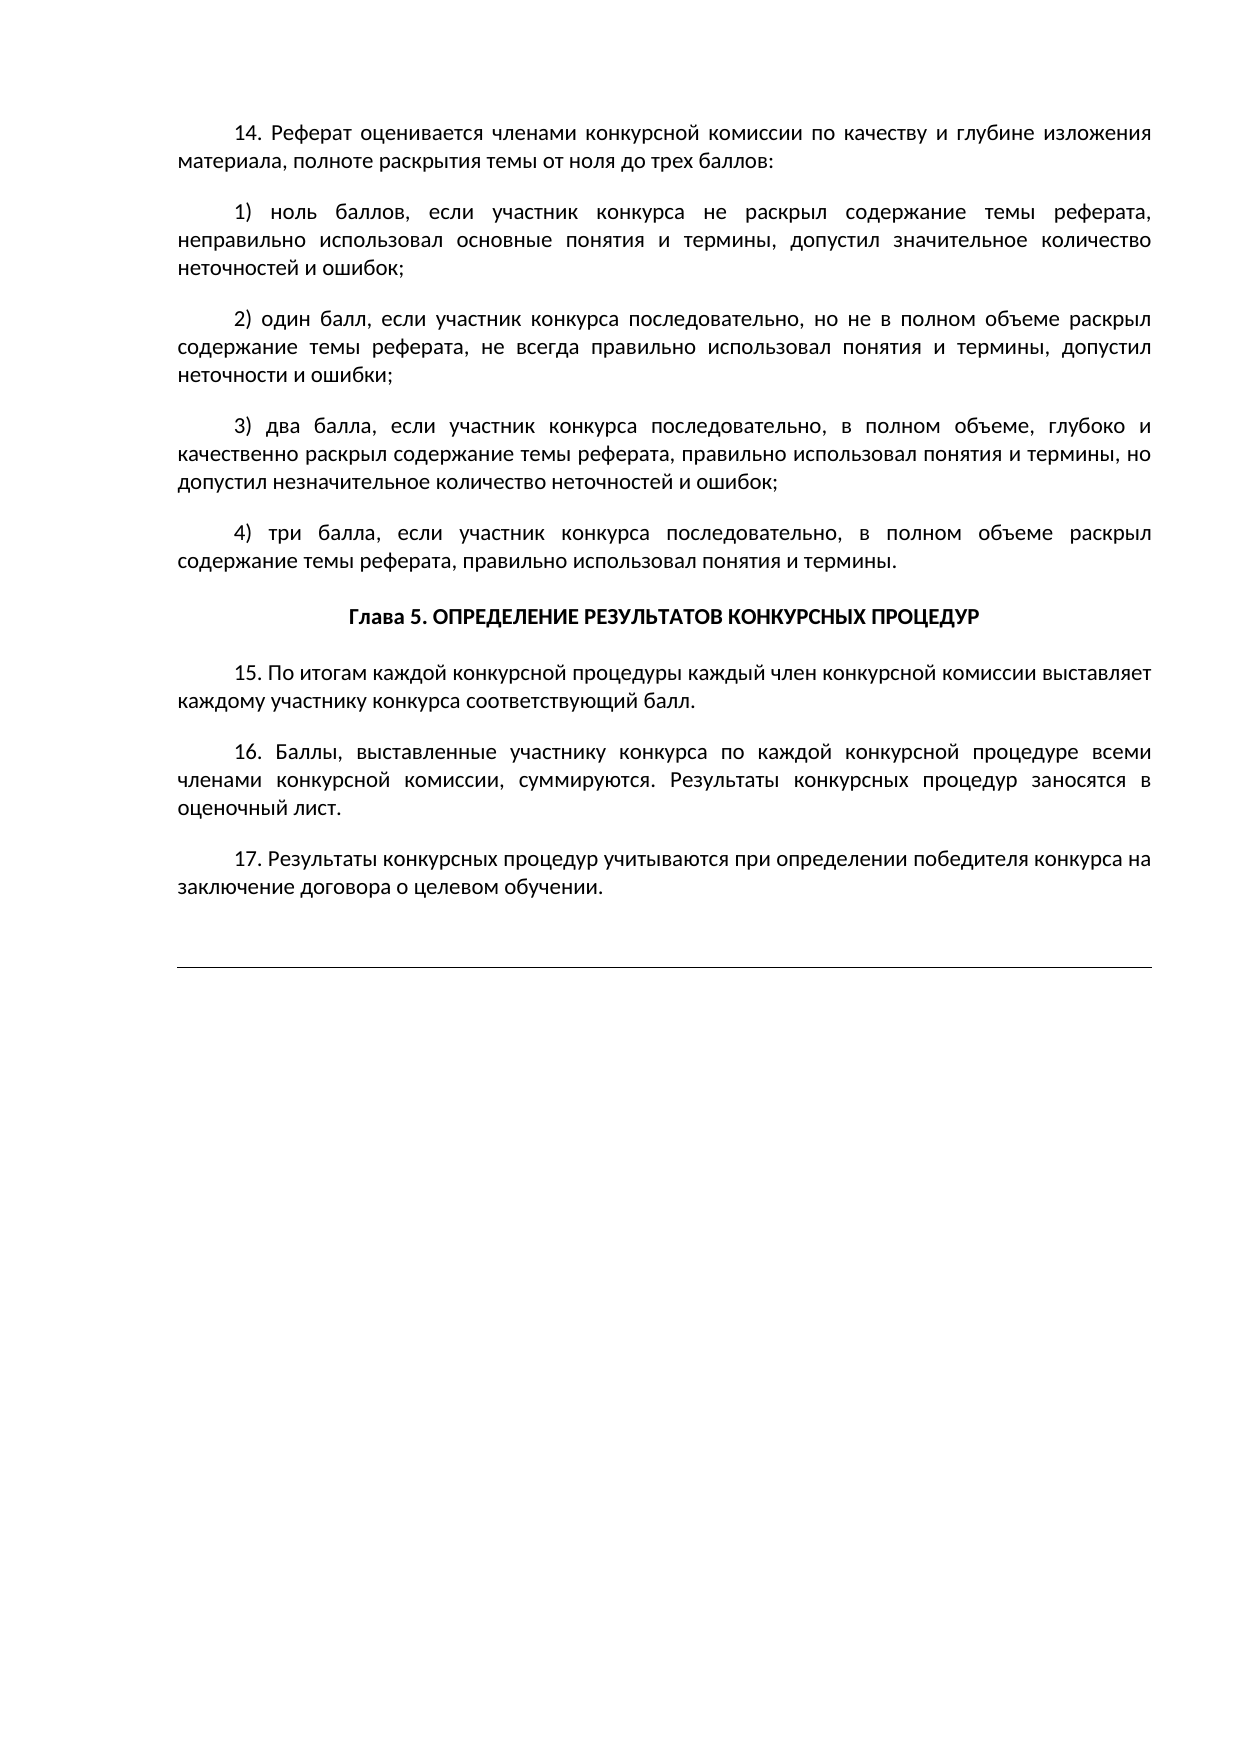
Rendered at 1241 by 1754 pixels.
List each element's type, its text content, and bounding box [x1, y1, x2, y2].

text 16. Баллы, выставленные участнику конкурса по каждой конкурсной процедуре всеми членами конкурсной комиссии, суммируются. Результаты конкурсных процедур заносятся в оценочный лист. [177, 737, 1152, 821]
text 4) три балла, если участник конкурса последовательно, в полном объеме раскрыл содержание темы реферата, правильно использовал понятия и термины. [177, 518, 1152, 574]
text 3) два балла, если участник конкурса последовательно, в полном объеме, глубоко и качественно раскрыл содержание темы реферата, правильно использовал понятия и термины, но допустил незначительное количество неточностей и ошибок; [177, 411, 1152, 495]
text 17. Результаты конкурсных процедур учитываются при определении победителя конкурса на заключение договора о целевом обучении. [177, 844, 1152, 900]
text 15. По итогам каждой конкурсной процедуры каждый член конкурсной комиссии выставляет каждому участнику конкурса соответствующий балл. [177, 658, 1152, 714]
text 2) один балл, если участник конкурса последовательно, но не в полном объеме раскрыл содержание темы реферата, не всегда правильно использовал понятия и термины, допустил неточности и ошибки; [177, 304, 1152, 388]
title Глава 5. ОПРЕДЕЛЕНИЕ РЕЗУЛЬТАТОВ КОНКУРСНЫХ ПРОЦЕДУР [177, 602, 1152, 630]
text 14. Реферат оценивается членами конкурсной комиссии по качеству и глубине изложения материала, полноте раскрытия темы от ноля до трех баллов: [177, 118, 1152, 174]
text 1) ноль баллов, если участник конкурса не раскрыл содержание темы реферата, неправильно использовал основные понятия и термины, допустил значительное количество неточностей и ошибок; [177, 197, 1152, 281]
